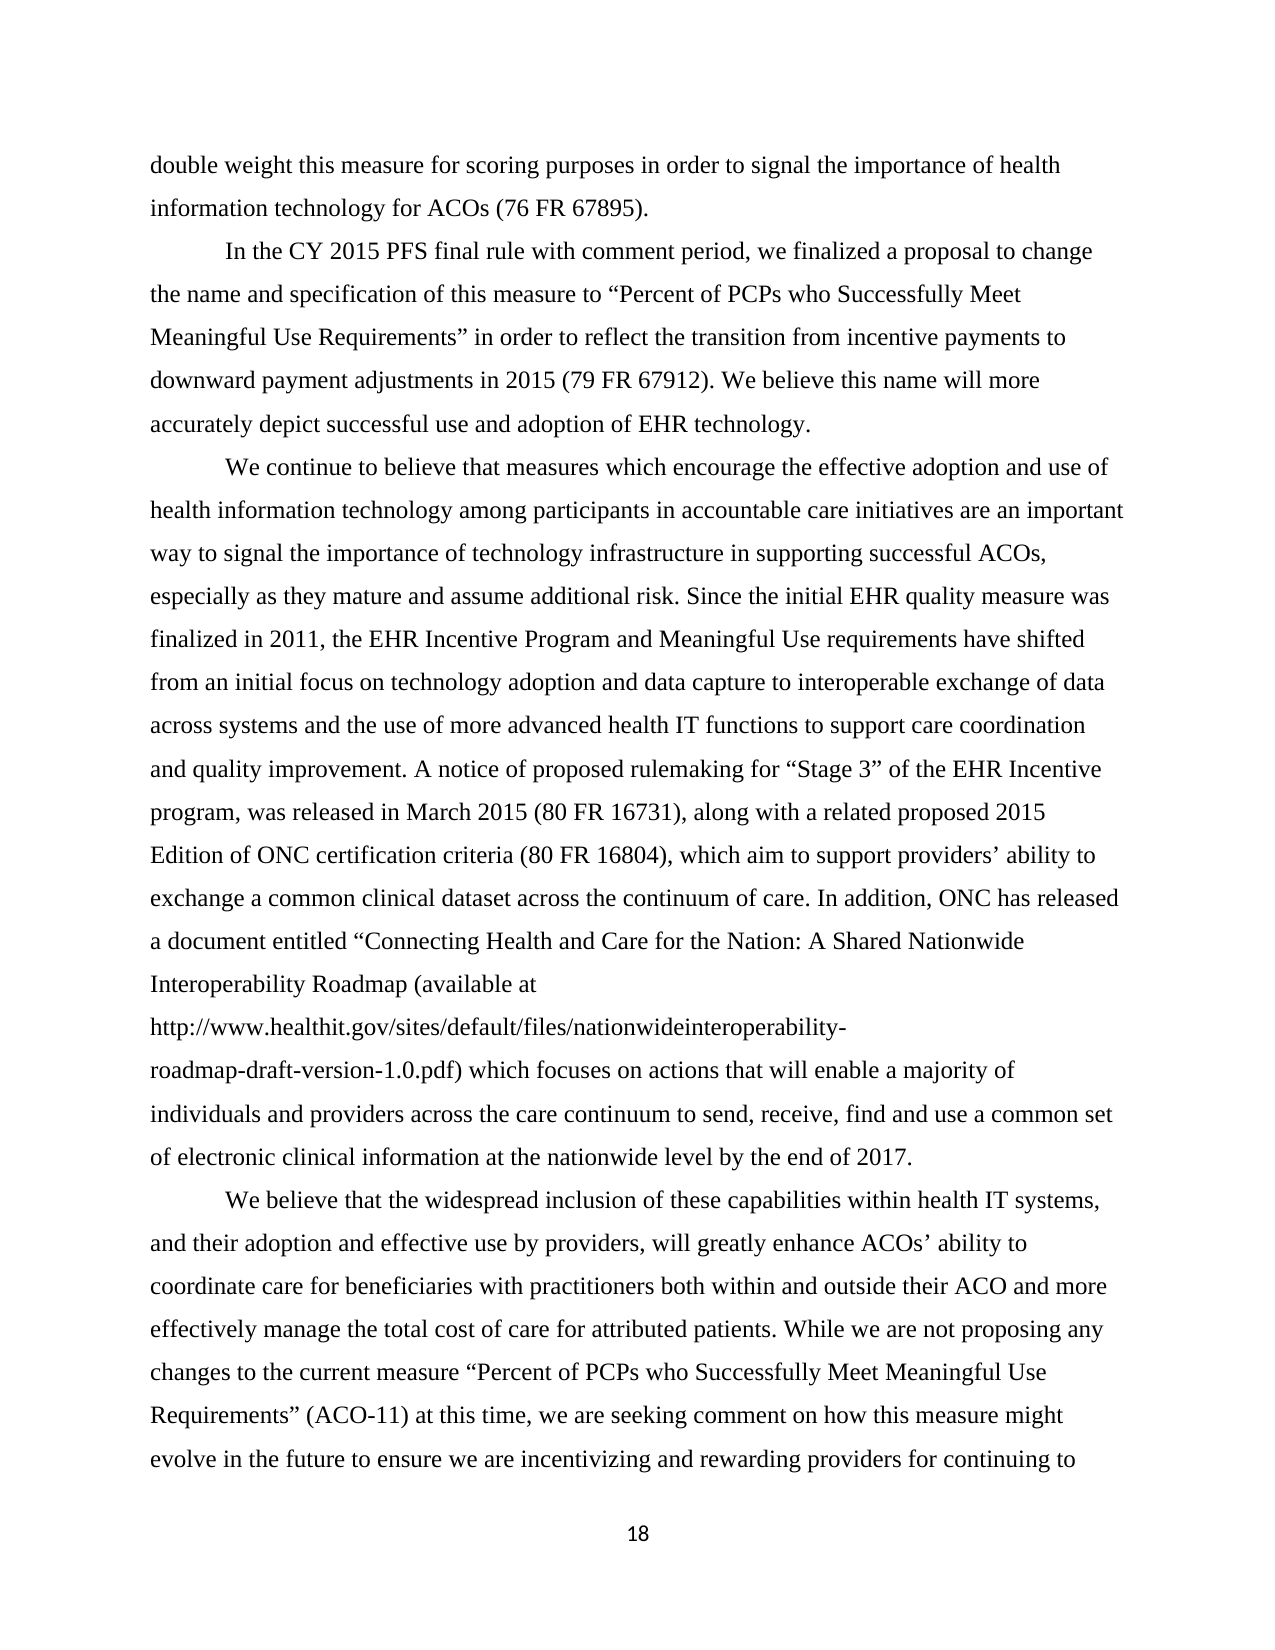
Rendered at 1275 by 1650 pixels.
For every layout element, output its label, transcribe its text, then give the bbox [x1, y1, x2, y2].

text Edition of ONC certification criteria (80 FR 16804), which aim to support providers’ ability to exchange a common clinical dataset across the continuum of care. In addition, ONC has released a document entitled “Connecting Health and Care for the Nation: A Shared Nationwide [150, 840, 1125, 955]
text In the CY 2015 PFS final rule with comment period, we finalized a proposal to change the name and specification of this measure to “Percent of PCPs who Successfully Meet [150, 236, 1125, 308]
text We believe that the widespread inclusion of these capabilities within health IT systems, and their adoption and effective use by providers, will greatly enhance ACOs’ ability to coordinate care for beneficiaries with practitioners both within and outside their ACO and more effectively manage the total cost of care for attributed patients. While we are not proposing any changes to the current measure “Percent of PCPs who Successfully Meet Meaningful Use [150, 1185, 1125, 1386]
text We continue to believe that measures which encourage the effective adoption and use of health information technology among participants in accountable care initiatives are an important way to signal the importance of technology infrastructure in supporting successful ACOs, especially as they mature and assume additional risk. Since the initial EHR quality measure was finalized in 2011, the EHR Incentive Program and Meaningful Use requirements have shifted from an initial focus on technology adoption and data capture to interoperable exchange of data across systems and the use of more advanced health IT functions to support care coordination and quality improvement. A notice of proposed rulemaking for “Stage 3” of the EHR Incentive program, was released in March 2015 (80 FR 16731), along with a related proposed 2015 [150, 452, 1125, 826]
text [150, 150, 1125, 222]
text Interoperability Roadmap (available at http://www.healthit.gov/sites/default/files/nationwideinteroperability- [150, 969, 1125, 1041]
text Meaningful Use Requirements” in order to reflect the transition from incentive payments to downward payment adjustments in 2015 (79 FR 67912). We believe this name will more accurately depict successful use and adoption of EHR technology. [150, 322, 1125, 437]
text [150, 1401, 1125, 1472]
text roadmap-draft-version-1.0.pdf) which focuses on actions that will enable a majority of individuals and providers across the care continuum to send, receive, find and use a common set of electronic clinical information at the nationwide level by the end of 2017. [150, 1056, 1125, 1171]
